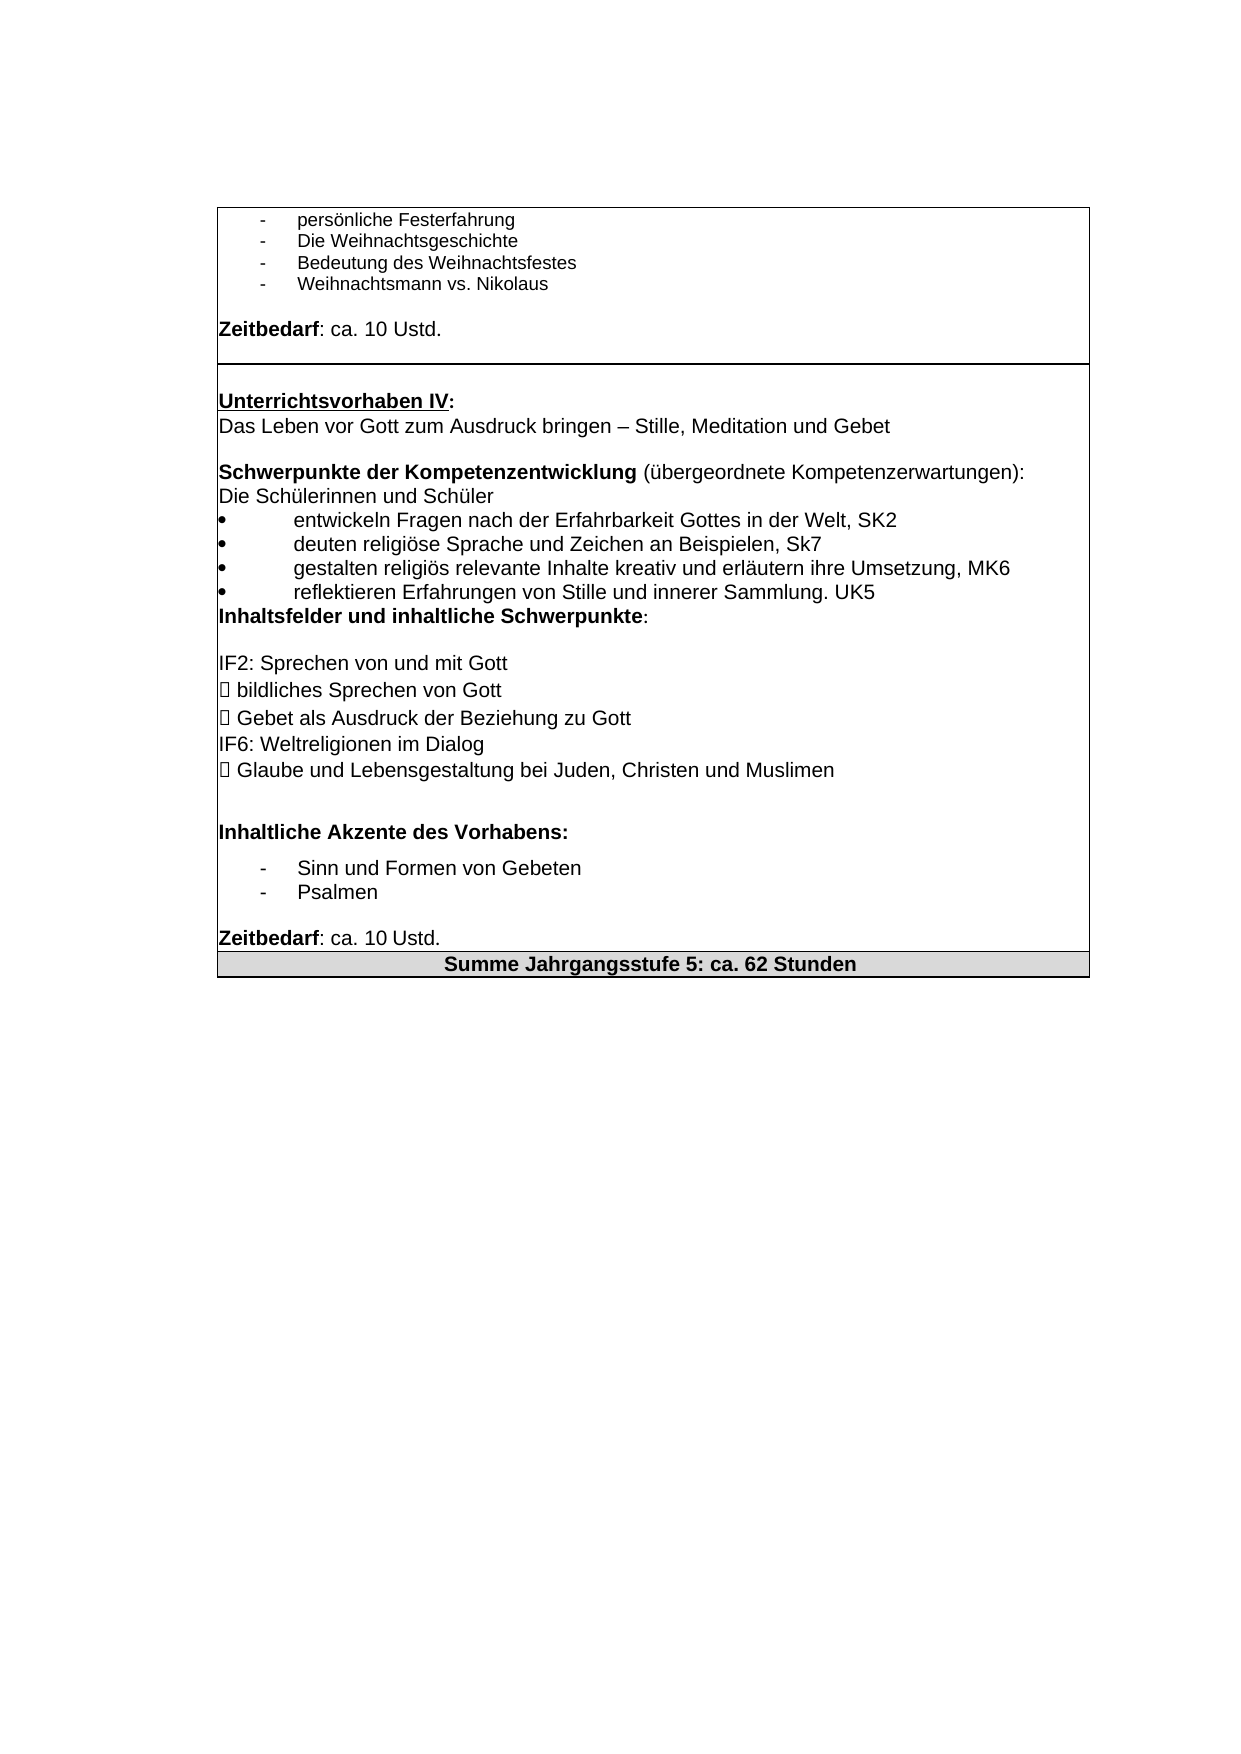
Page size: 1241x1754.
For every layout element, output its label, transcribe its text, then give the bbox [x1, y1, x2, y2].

table_cell Summe Jahrgangsstufe 5: ca. 62 Stunden [218, 952, 1089, 976]
table_cell Unterrichtsvorhaben IV: Das Leben vor Gott zum Ausdruck bringen – Stille, Meditation und Gebet Schwerpunkte der Kompetenzentwicklung (übergeordnete Kompetenzerwartungen): Die Schülerinnen und Schüler entwickeln Fragen nach der Erfahrbarkeit Gottes in der Welt, SK2 deuten religiöse Sprache und Zeichen an Beispielen, Sk7 gestalten religiös relevante Inhalte kreativ und erläutern ihre Umsetzung, MK6 reflektieren Erfahrungen von Stille und innerer Sammlung. UK5 Inhaltsfelder und inhaltliche Schwerpunkte: IF2: Sprechen von und mit Gott  bildliches Sprechen von Gott  Gebet als Ausdruck der Beziehung zu Gott IF6: Weltreligionen im Dialog  Glaube und Lebensgestaltung bei Juden, Christen und Muslimen Inhaltliche Akzente des Vorhabens: Sinn und Formen von Gebeten Psalmen Zeitbedarf: ca. 10 Ustd. [218, 365, 1089, 951]
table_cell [218, 208, 1089, 363]
